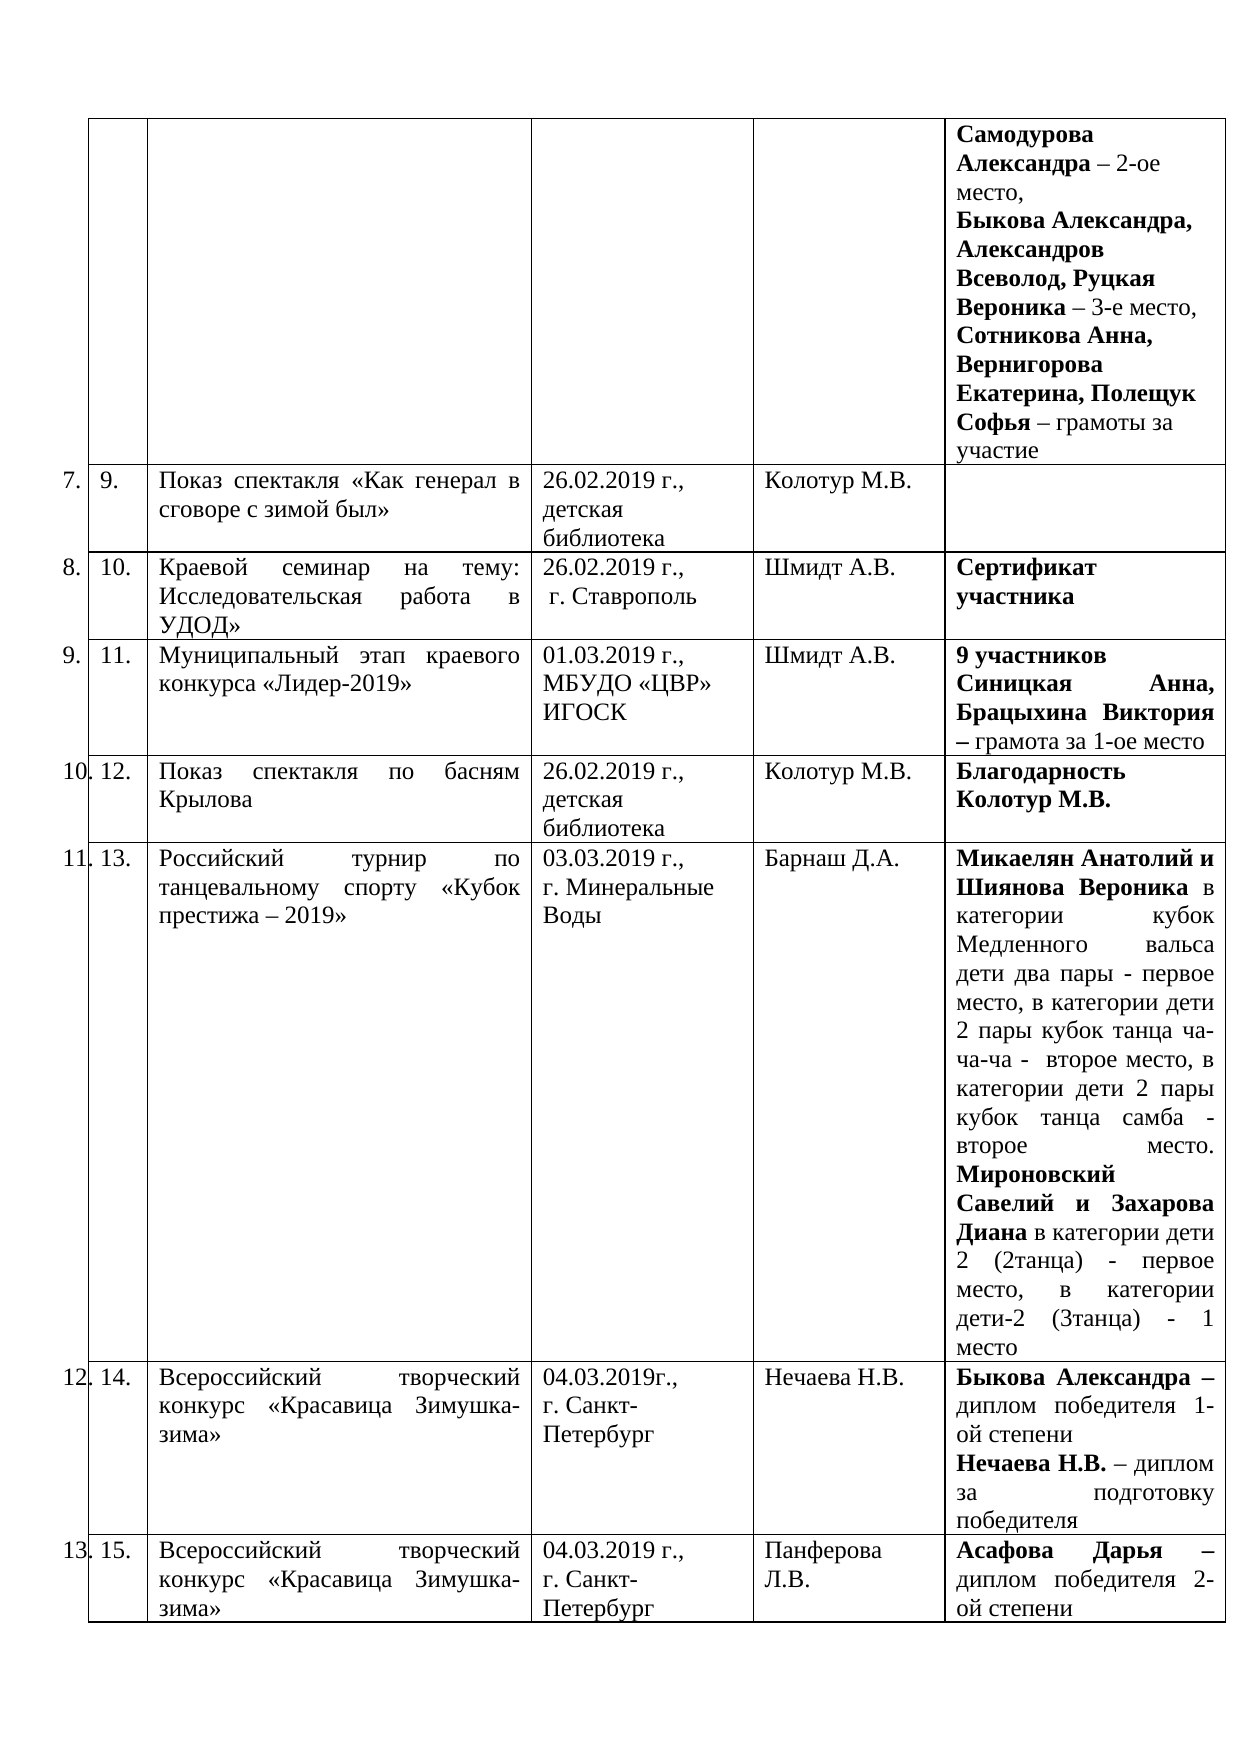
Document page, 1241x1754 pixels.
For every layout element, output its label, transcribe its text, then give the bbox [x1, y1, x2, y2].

table_cell Всероссийский творческий конкурс «Красавица Зимушка-зима» [148, 1362, 531, 1534]
table_cell Шмидт А.В. [754, 640, 944, 755]
table_cell 14. [89, 1362, 147, 1534]
table_cell Сертификат участника [946, 553, 1225, 639]
table_cell Благодарность Колотур М.В. [946, 756, 1225, 842]
table_cell Колотур М.В. [754, 756, 944, 842]
table_cell Быкова Александра – диплом победителя 1-ой степени Нечаева Н.В. – диплом за подготовку победителя [1073, 1362, 1225, 1534]
table_cell 10. [89, 553, 147, 639]
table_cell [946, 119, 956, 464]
table_cell 12. [89, 756, 147, 842]
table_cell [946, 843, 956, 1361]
table_cell 15. [89, 1535, 147, 1621]
table_cell 03.03.2019 г., г. Минеральные Воды [532, 843, 753, 1361]
table_cell 8. [89, 119, 147, 464]
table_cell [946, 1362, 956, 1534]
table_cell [148, 119, 531, 464]
table_cell Панферова Л.В. [754, 1535, 944, 1621]
table_cell 26.02.2019 г., детская библиотека [623, 465, 753, 551]
table_cell 11. [89, 640, 147, 755]
table_cell Асафова Дарья – диплом победителя 2-ой степени Панферова Л.В. – диплом за подготовку победителя [1073, 1535, 1225, 1621]
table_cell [754, 119, 944, 464]
table_cell 04.03.2019г., г. Санкт-Петербург [532, 1362, 753, 1534]
table_cell 9 участников Синицкая Анна, Брацыхина Виктория – грамота за 1-ое место [946, 640, 1225, 755]
table_cell Колотур М.В. [754, 465, 944, 551]
table_cell 01.03.2019 г., МБУДО «ЦВР» ИГОСК [532, 640, 753, 755]
table_cell Микаелян Анатолий и Шиянова Вероника в категории кубок Медленного вальса дети два пары - первое место, в категории дети 2 пары кубок танца ча-ча-ча - второе место, в категории дети 2 пары кубок танца самба - второе место. Мироновский Савелий и Захарова Диана в категории дети 2 (2танца) - первое место, в категории дети-2 (3танца) - 1 место [1018, 843, 1225, 1361]
table_cell 9. [89, 465, 147, 551]
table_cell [532, 119, 753, 464]
table_cell 13. [89, 843, 147, 1361]
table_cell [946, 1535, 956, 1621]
table_cell Российский турнир по танцевальному спорту «Кубок престижа – 2019» [148, 843, 531, 1361]
table_cell Краевой семинар на тему: Исследовательская работа в УДОД» [148, 553, 531, 639]
table_cell 04.03.2019 г., г. Санкт-Петербург [638, 1535, 753, 1621]
table_cell [946, 465, 1225, 551]
table_cell Показ спектакля по басням Крылова [148, 756, 531, 842]
table_cell 26.02.2019 г., детская библиотека [532, 756, 753, 842]
table_cell Нечаева Н.В. [754, 1362, 944, 1534]
table_cell Шмидт А.В. [754, 553, 944, 639]
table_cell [148, 1535, 531, 1621]
table_cell Барнаш Д.А. [754, 843, 944, 1361]
table_cell 26.02.2019 г., г. Ставрополь [532, 553, 753, 639]
table_cell Муниципальный этап краевого конкурса «Лидер-2019» [148, 640, 531, 755]
table_cell Показ спектакля «Как генерал в сговоре с зимой был» [148, 465, 531, 551]
